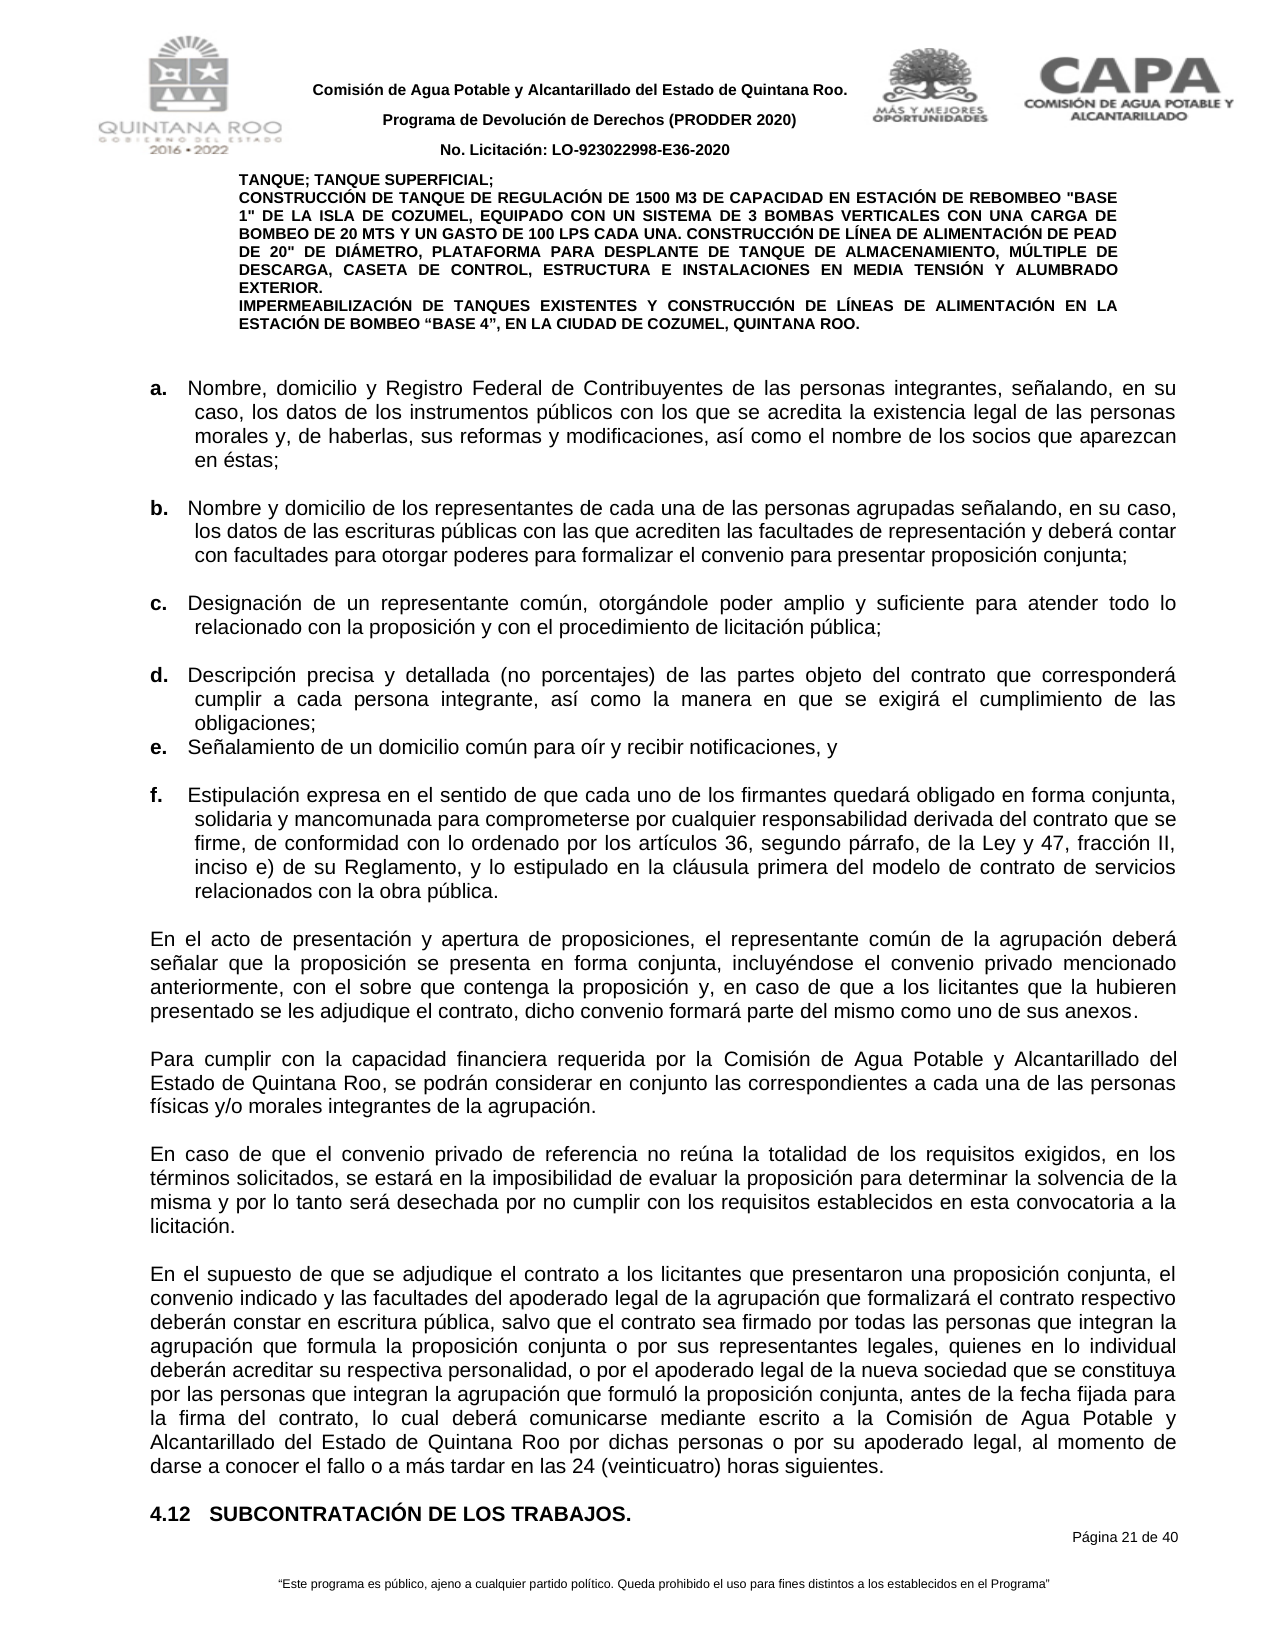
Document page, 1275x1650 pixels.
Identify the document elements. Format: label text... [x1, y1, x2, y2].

list Nombre, domicilio y Registro Federal de Contribuyentes de las personas integrantes, señalando, en su caso, los datos de los instrumentos públicos con los que se acredita la existencia legal de las personas morales y, de haberlas, sus reformas y modificaciones, así como el nombre de los socios que aparezcan en éstas; [150, 376, 1178, 471]
list Descripción precisa y detallada (no porcentajes) de las partes objeto del contrato que corresponderá cumplir a cada persona integrante, así como la manera en que se exigirá el cumplimiento de las obligaciones; [150, 663, 1178, 735]
list Señalamiento de un domicilio común para oír y recibir notificaciones, y [150, 735, 1178, 759]
list Estipulación expresa en el sentido de que cada uno de los firmantes quedará obligado en forma conjunta, solidaria y mancomunada para comprometerse por cualquier responsabilidad derivada del contrato que se firme, de conformidad con lo ordenado por los artículos 36, segundo párrafo, de la Ley y 47, fracción II, inciso e) de su Reglamento, y lo estipulado en la cláusula primera del modelo de contrato de servicios relacionados con la obra pública. [150, 783, 1178, 903]
text En el acto de presentación y apertura de proposiciones, el representante común de la agrupación deberá señalar que la proposición se presenta en forma conjunta, incluyéndose el convenio privado mencionado anteriormente, con el sobre que contenga la proposición y, en caso de que a los licitantes que la hubieren presentado se les adjudique el contrato, dicho convenio formará parte del mismo como uno de sus anexos. [150, 927, 1178, 1022]
text En caso de que el convenio privado de referencia no reúna la totalidad de los requisitos exigidos, en los términos solicitados, se estará en la imposibilidad de evaluar la proposición para determinar la solvencia de la misma y por lo tanto será desechada por no cumplir con los requisitos establecidos en esta convocatoria a la licitación. [150, 1142, 1178, 1238]
list Nombre y domicilio de los representantes de cada una de las personas agrupadas señalando, en su caso, los datos de las escrituras públicas con las que acrediten las facultades de representación y deberá contar con facultades para otorgar poderes para formalizar el convenio para presentar proposición conjunta; [150, 495, 1178, 567]
text Para cumplir con la capacidad financiera requerida por la Comisión de Agua Potable y Alcantarillado del Estado de Quintana Roo, se podrán considerar en conjunto las correspondientes a cada una de las personas físicas y/o morales integrantes de la agrupación. [150, 1046, 1178, 1118]
list Designación de un representante común, otorgándole poder amplio y suficiente para atender todo lo relacionado con la proposición y con el procedimiento de licitación pública; [150, 591, 1178, 639]
picture [92, 4, 1238, 175]
text En el supuesto de que se adjudique el contrato a los licitantes que presentaron una proposición conjunta, el convenio indicado y las facultades del apoderado legal de la agrupación que formalizará el contrato respectivo deberán constar en escritura pública, salvo que el contrato sea firmado por todas las personas que integran la agrupación que formula la proposición conjunta o por sus representantes legales, quienes en lo individual deberán acreditar su respectiva personalidad, o por el apoderado legal de la nueva sociedad que se constituya por las personas que integran la agrupación que formuló la proposición conjunta, antes de la fecha fijada para la firma del contrato, lo cual deberá comunicarse mediante escrito a la Comisión de Agua Potable y Alcantarillado del Estado de Quintana Roo por dichas personas o por su apoderado legal, al momento de darse a conocer el fallo o a más tardar en las 24 (veinticuatro) horas siguientes. [150, 1262, 1178, 1478]
text 4.12 SUBCONTRATACIÓN DE LOS TRABAJOS. [150, 1502, 1178, 1526]
